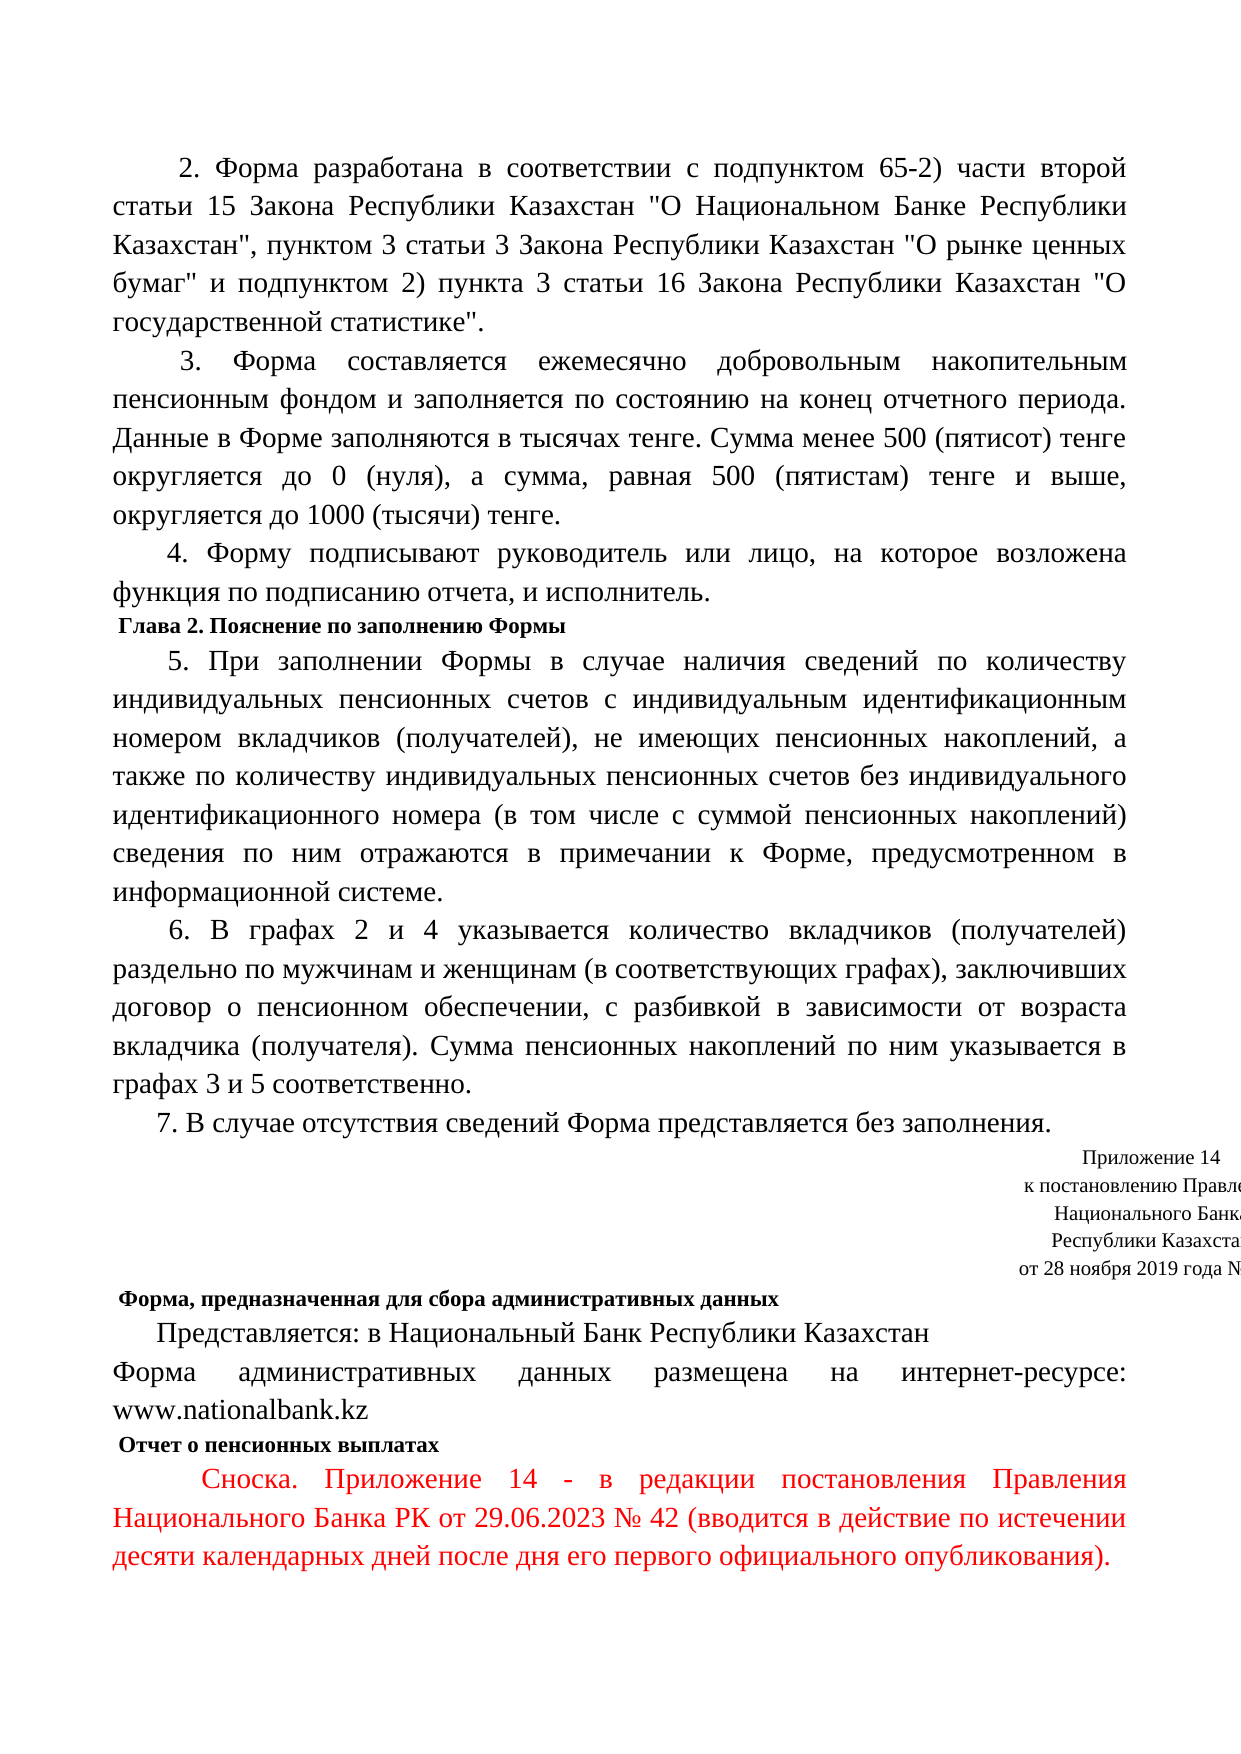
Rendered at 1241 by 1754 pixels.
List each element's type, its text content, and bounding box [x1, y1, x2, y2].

text 4. Форму подписывают руководитель или лицо, на которое возложена функция по подписанию отчета, и исполнитель. [112, 535, 1128, 607]
text Форма, предназначенная для сбора административных данных [112, 1285, 1128, 1312]
text Форма административных данных размещена на интернет-ресурсе: www.nationalbank.kz [112, 1354, 1128, 1426]
text 7. В случае отсутствия сведений Форма представляется без заполнения. [112, 1105, 1128, 1139]
text Глава 2. Пояснение по заполнению Формы [112, 612, 1128, 639]
text 5. При заполнении Формы в случае наличия сведений по количеству индивидуальных пенсионных счетов с индивидуальным идентификационным номером вкладчиков (получателей), не имеющих пенсионных накоплений, а также по количеству индивидуальных пенсионных счетов без индивидуального идентификационного номера (в том числе с суммой пенсионных накоплений) сведения по ним отражаются в примечании к Форме, предусмотренном в информационной системе. [112, 643, 1128, 907]
text Отчет о пенсионных выплатах [112, 1431, 1128, 1457]
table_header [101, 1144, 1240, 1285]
text 6. В графах 2 и 4 указывается количество вкладчиков (получателей) раздельно по мужчинам и женщинам (в соответствующих графах), заключивших договор о пенсионном обеспечении, с разбивкой в зависимости от возраста вкладчика (получателя). Сумма пенсионных накоплений по ним указывается в графах 3 и 5 соответственно. [112, 912, 1128, 1100]
text Представляется: в Национальный Банк Республики Казахстан [112, 1315, 1128, 1349]
text Сноска. Приложение 14 - в редакции постановления Правления Национального Банка РК от 29.06.2023 № 42 (вводится в действие по истечении десяти календарных дней после дня его первого официального опубликования). [112, 1461, 1128, 1572]
text 3. Форма составляется ежемесячно добровольным накопительным пенсионным фондом и заполняется по состоянию на конец отчетного периода. Данные в Форме заполняются в тысячах тенге. Сумма менее 500 (пятисот) тенге округляется до 0 (нуля), а сумма, равная 500 (пятистам) тенге и выше, округляется до 1000 (тысячи) тенге. [112, 343, 1128, 530]
text 2. Форма разработана в соответствии с подпунктом 65-2) части второй статьи 15 Закона Республики Казахстан "О Национальном Банке Республики Казахстан", пунктом 3 статьи 3 Закона Республики Казахстан "О рынке ценных бумаг" и подпунктом 2) пункта 3 статьи 16 Закона Республики Казахстан "О государственной статистике". [112, 150, 1128, 338]
